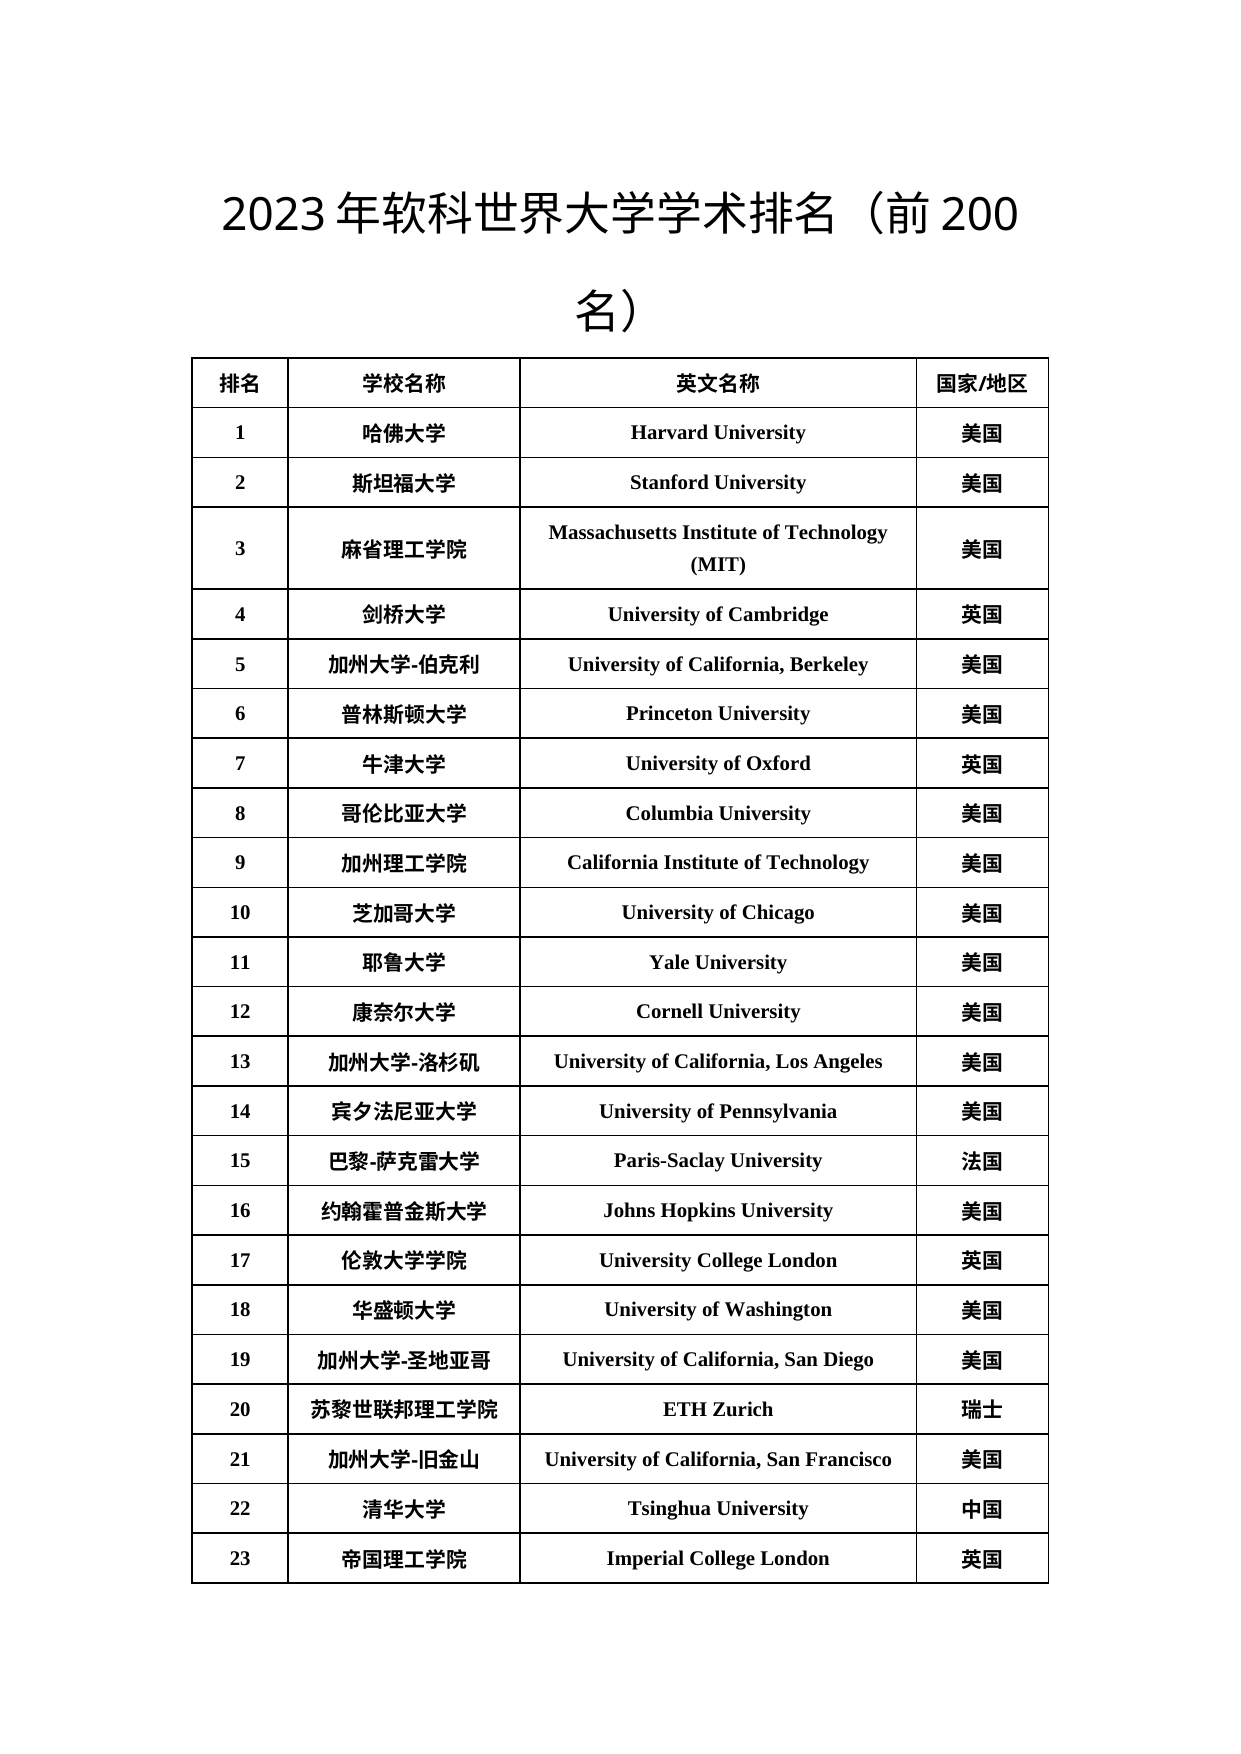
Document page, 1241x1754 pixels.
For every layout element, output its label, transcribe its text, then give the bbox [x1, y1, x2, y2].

table_cell 美国 [917, 1037, 1048, 1085]
table_cell 美国 [917, 508, 1048, 588]
table_cell University of Washington [521, 1286, 916, 1333]
table_cell University of California, Los Angeles [521, 1037, 916, 1085]
table_cell 瑞士 [917, 1385, 1048, 1433]
table_cell ETH Zurich [521, 1385, 916, 1433]
table_cell 21 [193, 1435, 287, 1483]
table_cell University of Chicago [521, 888, 916, 936]
table_cell 15 [193, 1136, 287, 1184]
table_cell 中国 [917, 1484, 1048, 1532]
table_cell Columbia University [521, 789, 916, 837]
table_cell 美国 [917, 987, 1048, 1035]
table_cell Paris-Saclay University [521, 1136, 916, 1184]
table_cell 18 [193, 1286, 287, 1333]
table_cell 伦敦大学学院 [289, 1236, 519, 1284]
table_cell 加州大学-旧金山 [289, 1435, 519, 1483]
table_cell 8 [193, 789, 287, 837]
table_header 国家/地区 [917, 359, 1048, 407]
table_cell 19 [193, 1335, 287, 1383]
table_cell Massachusetts Institute of Technology (MIT) [521, 508, 916, 588]
table_cell 加州大学-圣地亚哥 [289, 1335, 519, 1383]
table_cell Yale University [521, 938, 916, 986]
table_cell 美国 [917, 1286, 1048, 1333]
table_cell University of California, San Diego [521, 1335, 916, 1383]
table_cell 英国 [917, 1236, 1048, 1284]
table_cell 美国 [917, 888, 1048, 936]
table_cell 美国 [917, 640, 1048, 688]
table_cell 美国 [917, 789, 1048, 837]
table_cell 12 [193, 987, 287, 1035]
table_cell 英国 [917, 590, 1048, 638]
table_cell University College London [521, 1236, 916, 1284]
table_cell 美国 [917, 689, 1048, 737]
table_header 英文名称 [521, 359, 916, 407]
table_cell Stanford University [521, 458, 916, 506]
table_cell University of California, San Francisco [521, 1435, 916, 1483]
table_cell 剑桥大学 [289, 590, 519, 638]
table_cell 耶鲁大学 [289, 938, 519, 986]
table_cell 5 [193, 640, 287, 688]
table_cell 4 [193, 590, 287, 638]
table_cell 法国 [917, 1136, 1048, 1184]
table_cell 美国 [917, 938, 1048, 986]
table_cell 2 [193, 458, 287, 506]
table_cell 华盛顿大学 [289, 1286, 519, 1333]
table_cell 7 [193, 739, 287, 787]
table_cell 哥伦比亚大学 [289, 789, 519, 837]
table_cell 加州大学-伯克利 [289, 640, 519, 688]
table_cell 巴黎-萨克雷大学 [289, 1136, 519, 1184]
table_cell 约翰霍普金斯大学 [289, 1186, 519, 1234]
table_cell 宾夕法尼亚大学 [289, 1087, 519, 1135]
table_header 学校名称 [289, 359, 519, 407]
table_cell 11 [193, 938, 287, 986]
table_cell 美国 [917, 408, 1048, 456]
table_cell 13 [193, 1037, 287, 1085]
table_cell 康奈尔大学 [289, 987, 519, 1035]
table_cell 美国 [917, 1335, 1048, 1383]
table_cell Princeton University [521, 689, 916, 737]
table_cell 英国 [917, 1534, 1048, 1582]
table_cell 帝国理工学院 [289, 1534, 519, 1582]
table_cell 加州大学-洛杉矶 [289, 1037, 519, 1085]
table_cell 牛津大学 [289, 739, 519, 787]
table_cell Tsinghua University [521, 1484, 916, 1532]
text 2023年软科世界大学学术排名（前200名） [187, 162, 1053, 357]
table_cell 16 [193, 1186, 287, 1234]
table_cell University of California, Berkeley [521, 640, 916, 688]
table_cell 23 [193, 1534, 287, 1582]
table_cell 加州理工学院 [289, 838, 519, 886]
table_cell 9 [193, 838, 287, 886]
table_cell University of Oxford [521, 739, 916, 787]
table_cell California Institute of Technology [521, 838, 916, 886]
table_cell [521, 1534, 916, 1582]
table_cell University of Pennsylvania [521, 1087, 916, 1135]
table_cell 美国 [917, 1435, 1048, 1483]
table_cell 3 [193, 508, 287, 588]
table_cell 17 [193, 1236, 287, 1284]
table_cell 美国 [917, 1087, 1048, 1135]
table_cell 美国 [917, 458, 1048, 506]
table_header 排名 [193, 359, 287, 407]
table_cell 英国 [917, 739, 1048, 787]
table_cell 哈佛大学 [289, 408, 519, 456]
table_cell 22 [193, 1484, 287, 1532]
table_cell 1 [193, 408, 287, 456]
table_cell 14 [193, 1087, 287, 1135]
table_cell University of Cambridge [521, 590, 916, 638]
table_cell 苏黎世联邦理工学院 [289, 1385, 519, 1433]
table_cell Johns Hopkins University [521, 1186, 916, 1234]
table_cell Harvard University [521, 408, 916, 456]
table_cell 10 [193, 888, 287, 936]
table_cell Cornell University [521, 987, 916, 1035]
table_cell 20 [193, 1385, 287, 1433]
table_cell 普林斯顿大学 [289, 689, 519, 737]
table_cell 美国 [917, 1186, 1048, 1234]
table_cell 斯坦福大学 [289, 458, 519, 506]
table_cell 芝加哥大学 [289, 888, 519, 936]
table_cell 美国 [917, 838, 1048, 886]
table_cell 6 [193, 689, 287, 737]
table_cell 麻省理工学院 [289, 508, 519, 588]
table_cell 清华大学 [289, 1484, 519, 1532]
